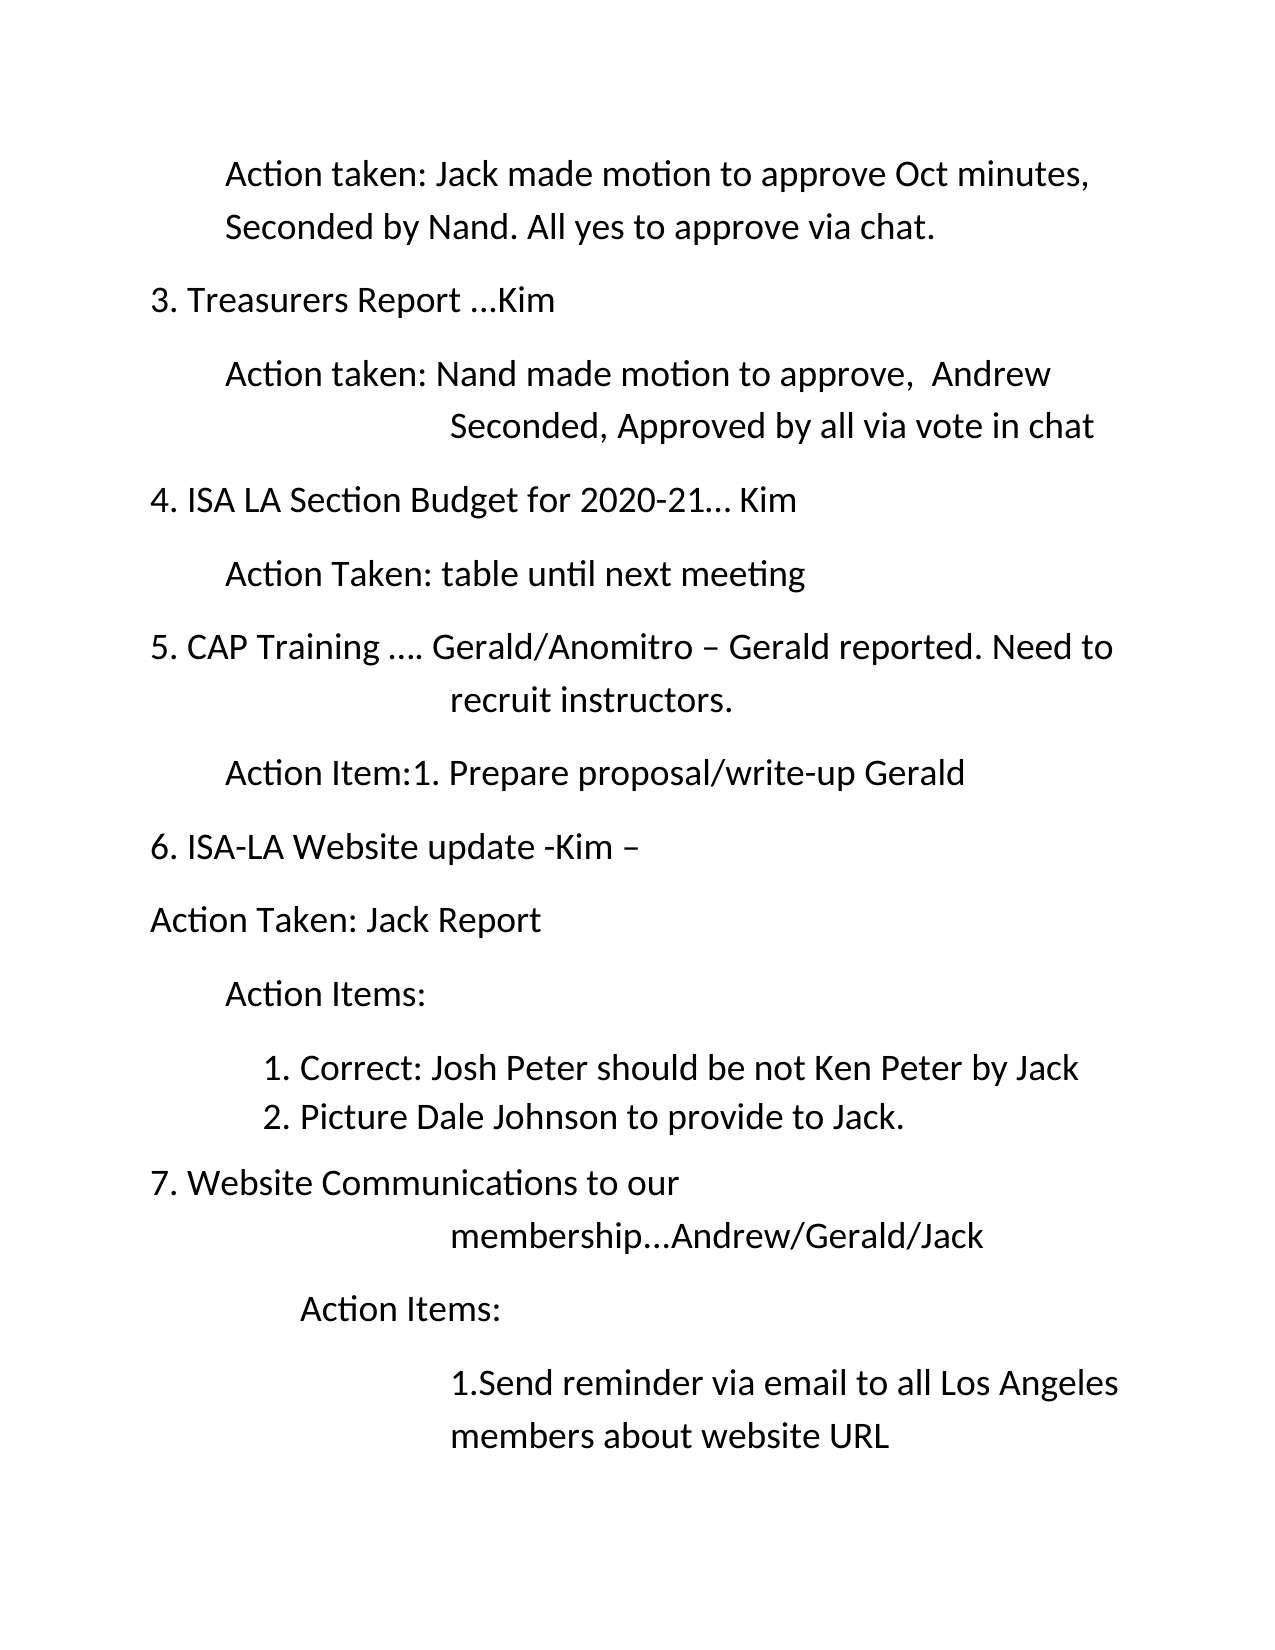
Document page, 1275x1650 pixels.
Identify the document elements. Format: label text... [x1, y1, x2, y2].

text Action taken: Nand made motion to approve, Andrew Seconded, Approved by all via vote in chat [225, 350, 1125, 448]
text Action Taken: Jack Report [150, 896, 1125, 942]
text 3. Treasurers Report ...Kim [150, 276, 1125, 322]
text Action Item:1. Prepare proposal/write-up Gerald [225, 749, 1125, 795]
text 1.Send reminder via email to all Los Angeles members about website URL [450, 1359, 1125, 1457]
text Action Items: [300, 1285, 1125, 1331]
text Action Taken: table until next meeting [225, 549, 1125, 595]
list Picture Dale Johnson to provide to Jack. [262, 1093, 1125, 1139]
text Action taken: Jack made motion to approve Oct minutes, Seconded by Nand. All yes to approve via chat. [225, 150, 1125, 248]
list Correct: Josh Peter should be not Ken Peter by Jack [262, 1043, 1125, 1089]
text Action Items: [225, 970, 1125, 1016]
text 7. Website Communications to our membership...Andrew/Gerald/Jack [150, 1159, 1125, 1258]
text 5. CAP Training …. Gerald/Anomitro – Gerald reported. Need to recruit instructors. [150, 623, 1125, 722]
text 4. ISA LA Section Budget for 2020-21… Kim [150, 476, 1125, 522]
text 6. ISA-LA Website update -Kim – [150, 823, 1125, 869]
